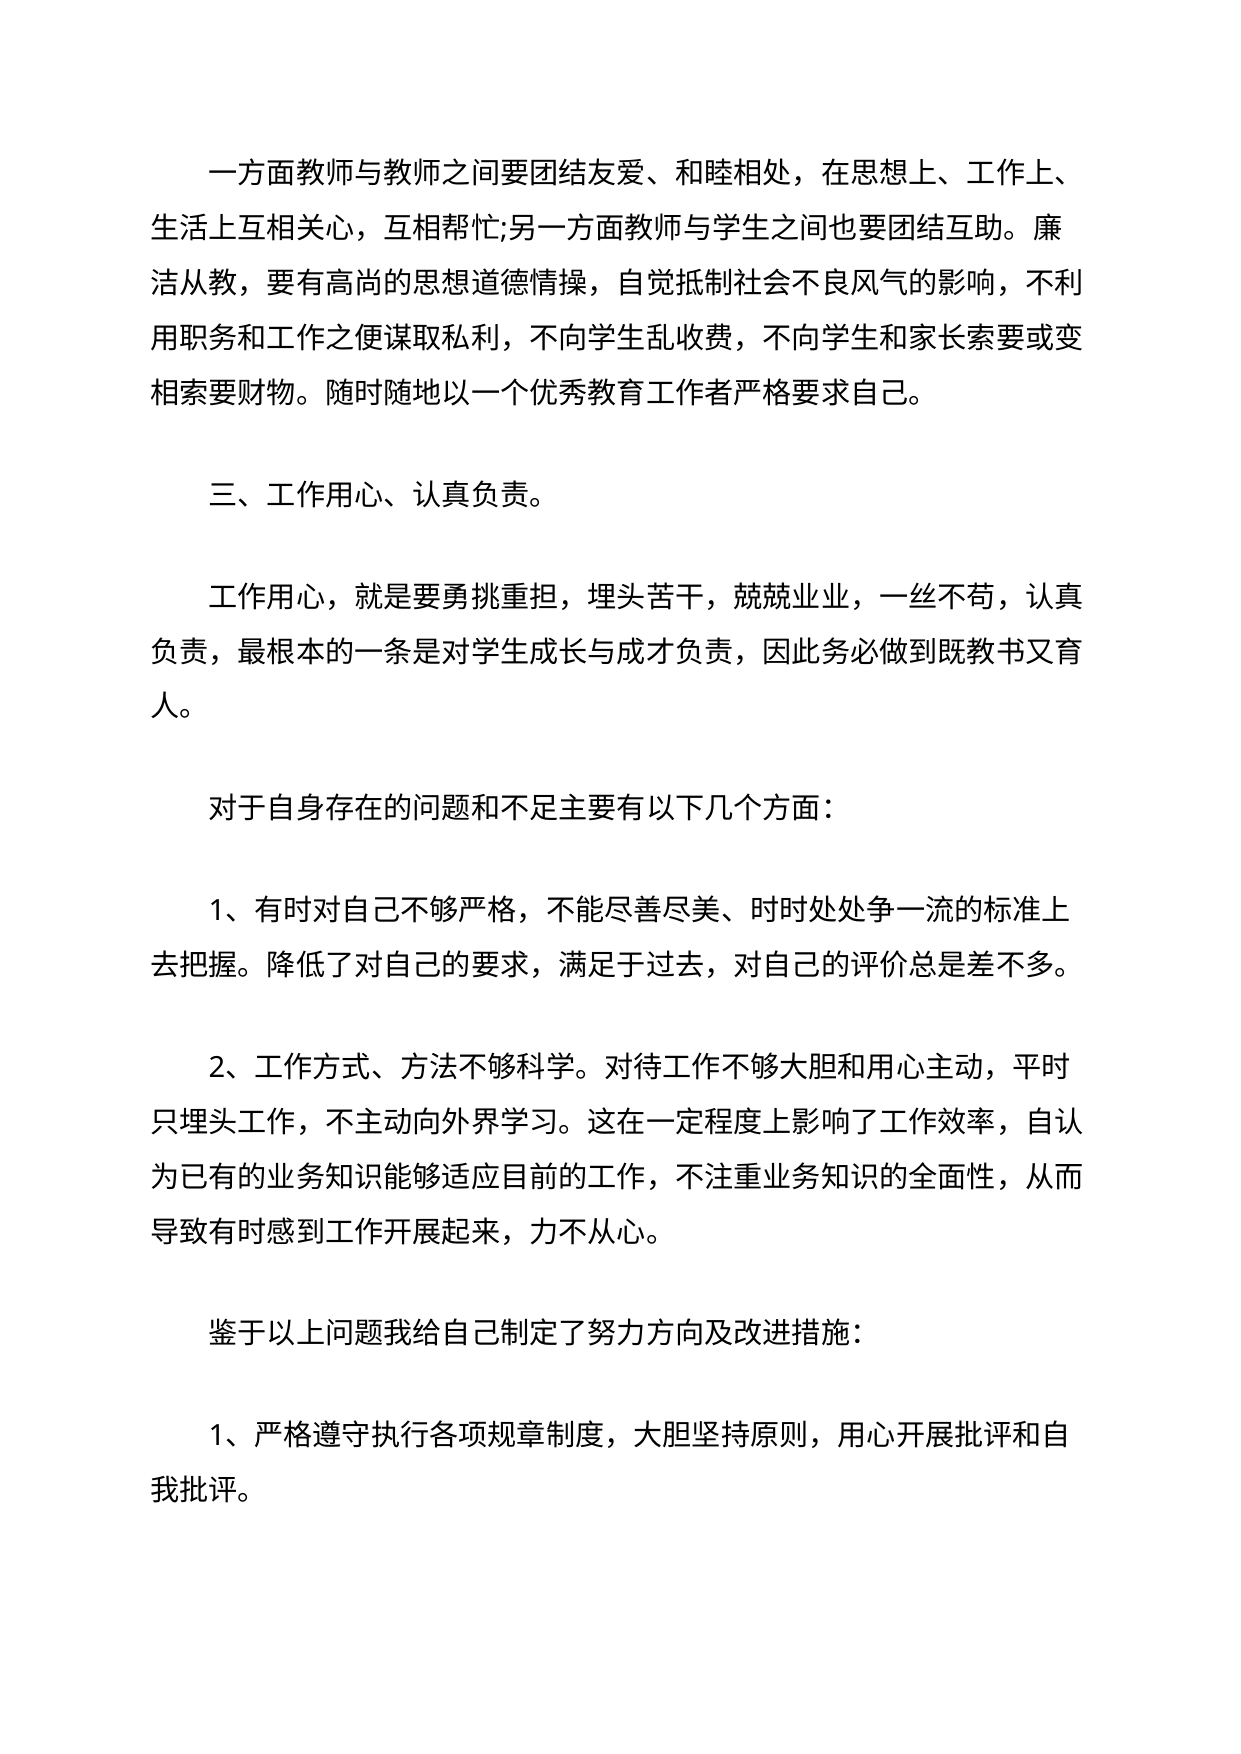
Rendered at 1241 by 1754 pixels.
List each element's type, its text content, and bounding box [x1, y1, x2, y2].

text 对于自身存在的问题和不足主要有以下几个方面： [150, 785, 1090, 827]
text 一方面教师与教师之间要团结友爱、和睦相处，在思想上、工作上、生活上互相关心，互相帮忙;另一方面教师与学生之间也要团结互助。廉洁从教，要有高尚的思想道德情操，自觉抵制社会不良风气的影响，不利用职务和工作之便谋取私利，不向学生乱收费，不向学生和家长索要或变相索要财物。随时随地以一个优秀教育工作者严格要求自己。 [150, 150, 1090, 412]
text 三、工作用心、认真负责。 [150, 471, 1090, 514]
text 鉴于以上问题我给自己制定了努力方向及改进措施： [150, 1310, 1090, 1352]
text 1、有时对自己不够严格，不能尽善尽美、时时处处争一流的标准上去把握。降低了对自己的要求，满足于过去，对自己的评价总是差不多。 [150, 887, 1090, 984]
text 1、严格遵守执行各项规章制度，大胆坚持原则，用心开展批评和自我批评。 [150, 1412, 1090, 1509]
text 2、工作方式、方法不够科学。对待工作不够大胆和用心主动，平时只埋头工作，不主动向外界学习。这在一定程度上影响了工作效率，自认为已有的业务知识能够适应目前的工作，不注重业务知识的全面性，从而导致有时感到工作开展起来，力不从心。 [150, 1043, 1090, 1250]
text 工作用心，就是要勇挑重担，埋头苦干，兢兢业业，一丝不苟，认真负责，最根本的一条是对学生成长与成才负责，因此务必做到既教书又育人。 [150, 573, 1090, 725]
